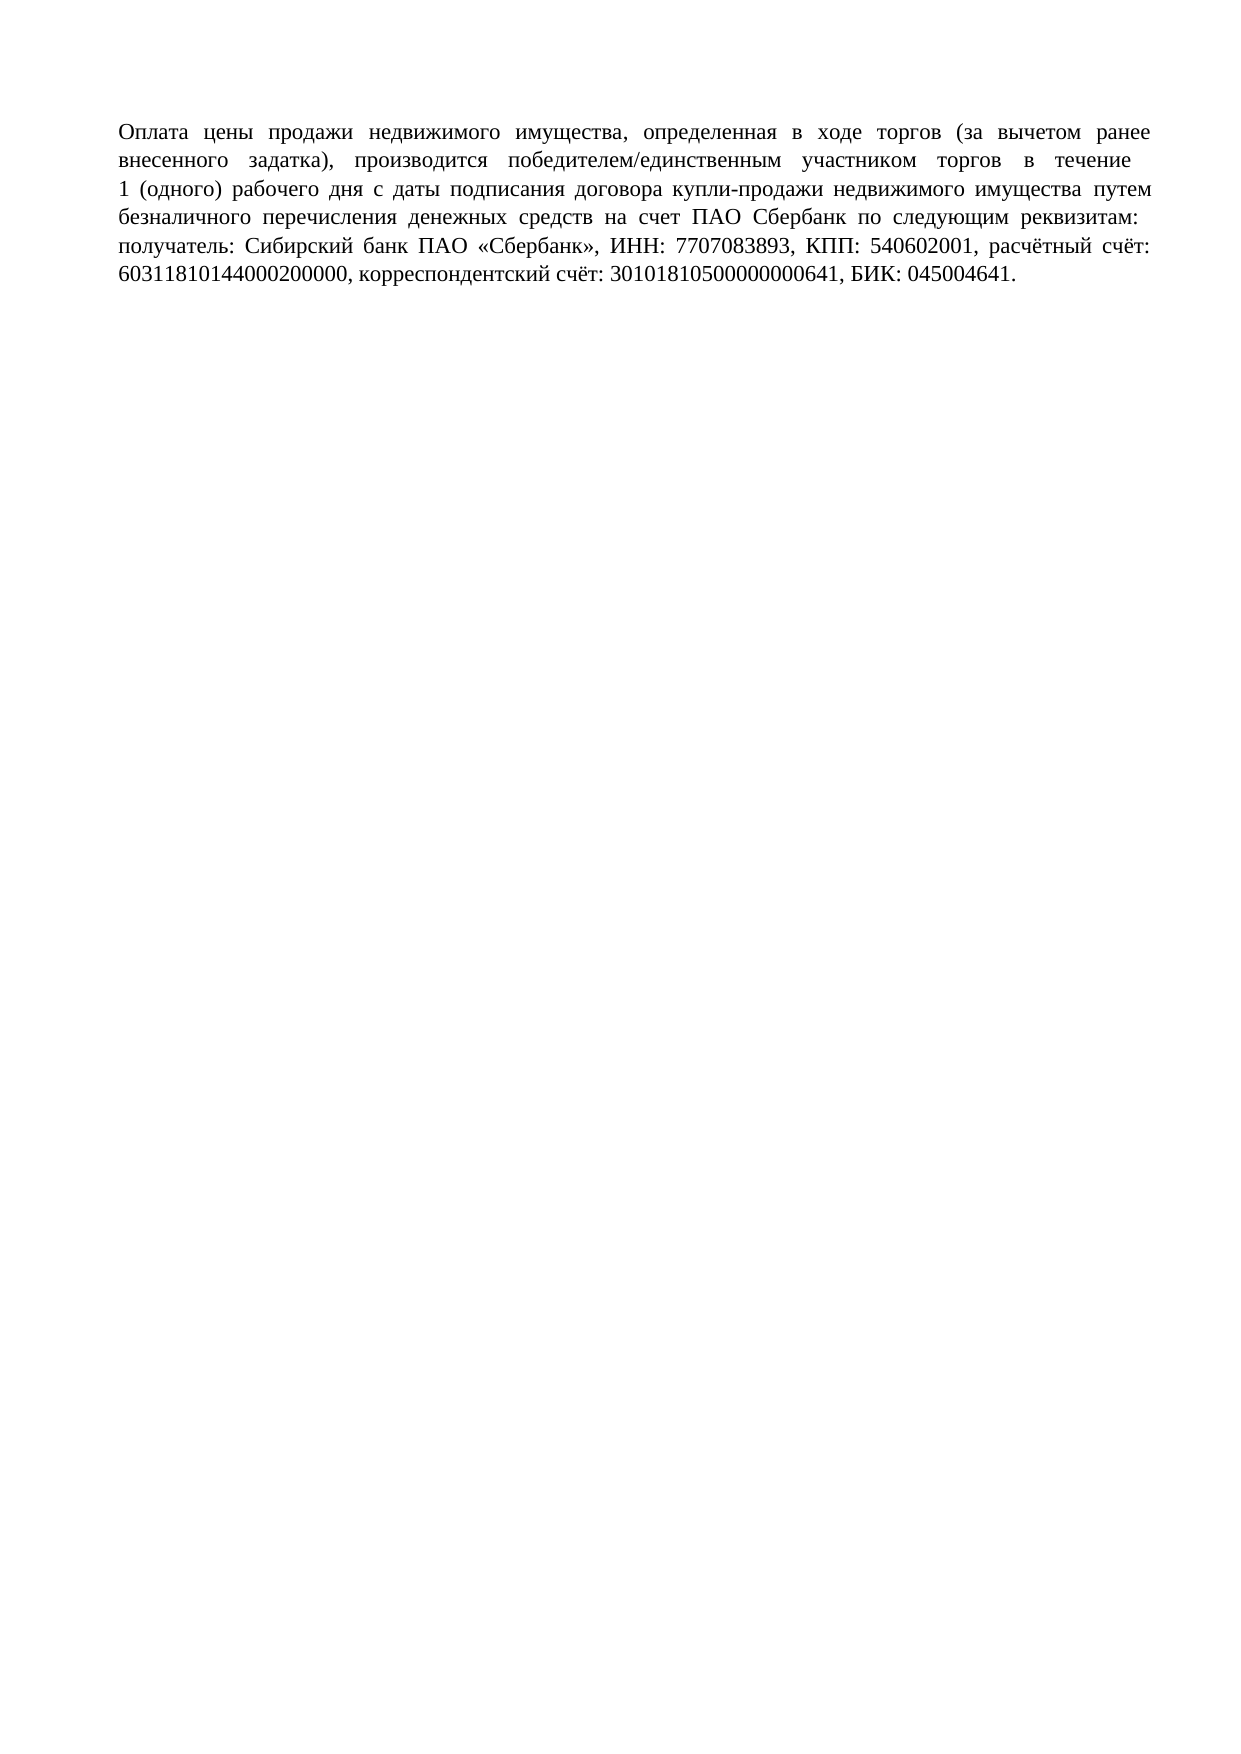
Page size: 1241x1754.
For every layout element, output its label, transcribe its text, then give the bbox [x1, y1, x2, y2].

text Оплата цены продажи недвижимого имущества, определенная в ходе торгов (за вычетом ранее внесенного задатка), производится победителем/единственным участником торгов в течение 1 (одного) рабочего дня с даты подписания договора купли-продажи недвижимого имущества путем безналичного перечисления денежных средств на счет ПАО Сбербанк по следующим реквизитам: получатель: Сибирский банк ПАО «Сбербанк», ИНН: 7707083893, КПП: 540602001, расчётный счёт: 60311810144000200000, корреспондентский счёт: 30101810500000000641, БИК: 045004641. [118, 118, 1152, 287]
